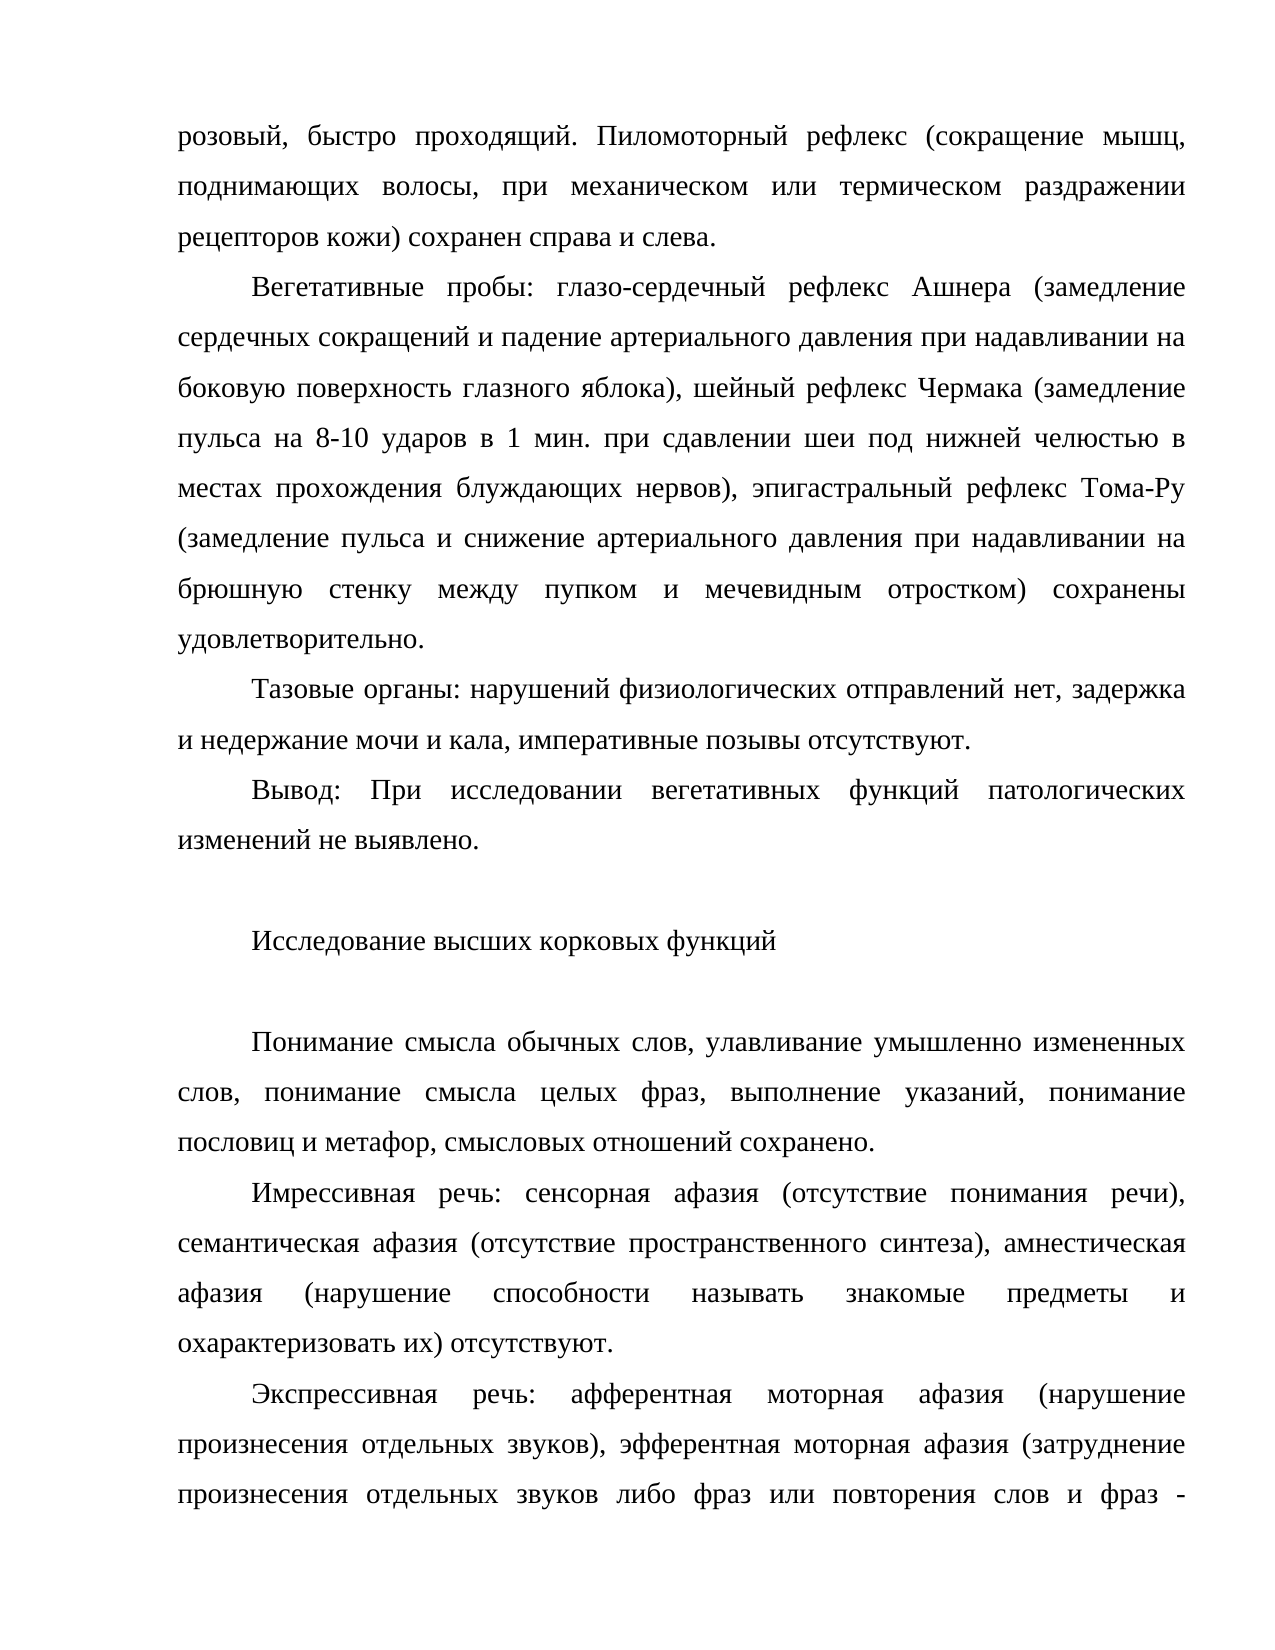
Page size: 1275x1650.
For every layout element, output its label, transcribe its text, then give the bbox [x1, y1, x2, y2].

text Понимание смысла обычных слов, улавливание умышленно измененных слов, понимание смысла целых фраз, выполнение указаний, понимание пословиц и метафор, смысловых отношений сохранено. [177, 1024, 1186, 1158]
text Вывод: При исследовании вегетативных функций патологических изменений не выявлено. [177, 772, 1186, 856]
text Исследование высших корковых функций [177, 923, 1186, 957]
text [177, 1376, 1186, 1510]
text Вегетативные пробы: глазо-сердечный рефлекс Ашнера (замедление сердечных сокращений и падение артериального давления при надавливании на боковую поверхность глазного яблока), шейный рефлекс Чермака (замедление пульса на 8-10 ударов в 1 мин. при сдавлении шеи под нижней челюстью в местах прохождения блуждающих нервов), эпигастральный рефлекс Тома-Ру (замедление пульса и снижение артериального давления при надавливании на брюшную стенку между пупком и мечевидным отростком) сохранены удовлетворительно. [177, 269, 1186, 655]
text Тазовые органы: нарушений физиологических отправлений нет, задержка и недержание мочи и кала, императивные позывы отсутствуют. [177, 672, 1186, 755]
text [177, 118, 1186, 252]
text Имрессивная речь: сенсорная афазия (отсутствие понимания речи), семантическая афазия (отсутствие пространственного синтеза), амнестическая афазия (нарушение способности называть знакомые предметы и охарактеризовать их) отсутствуют. [177, 1175, 1186, 1359]
